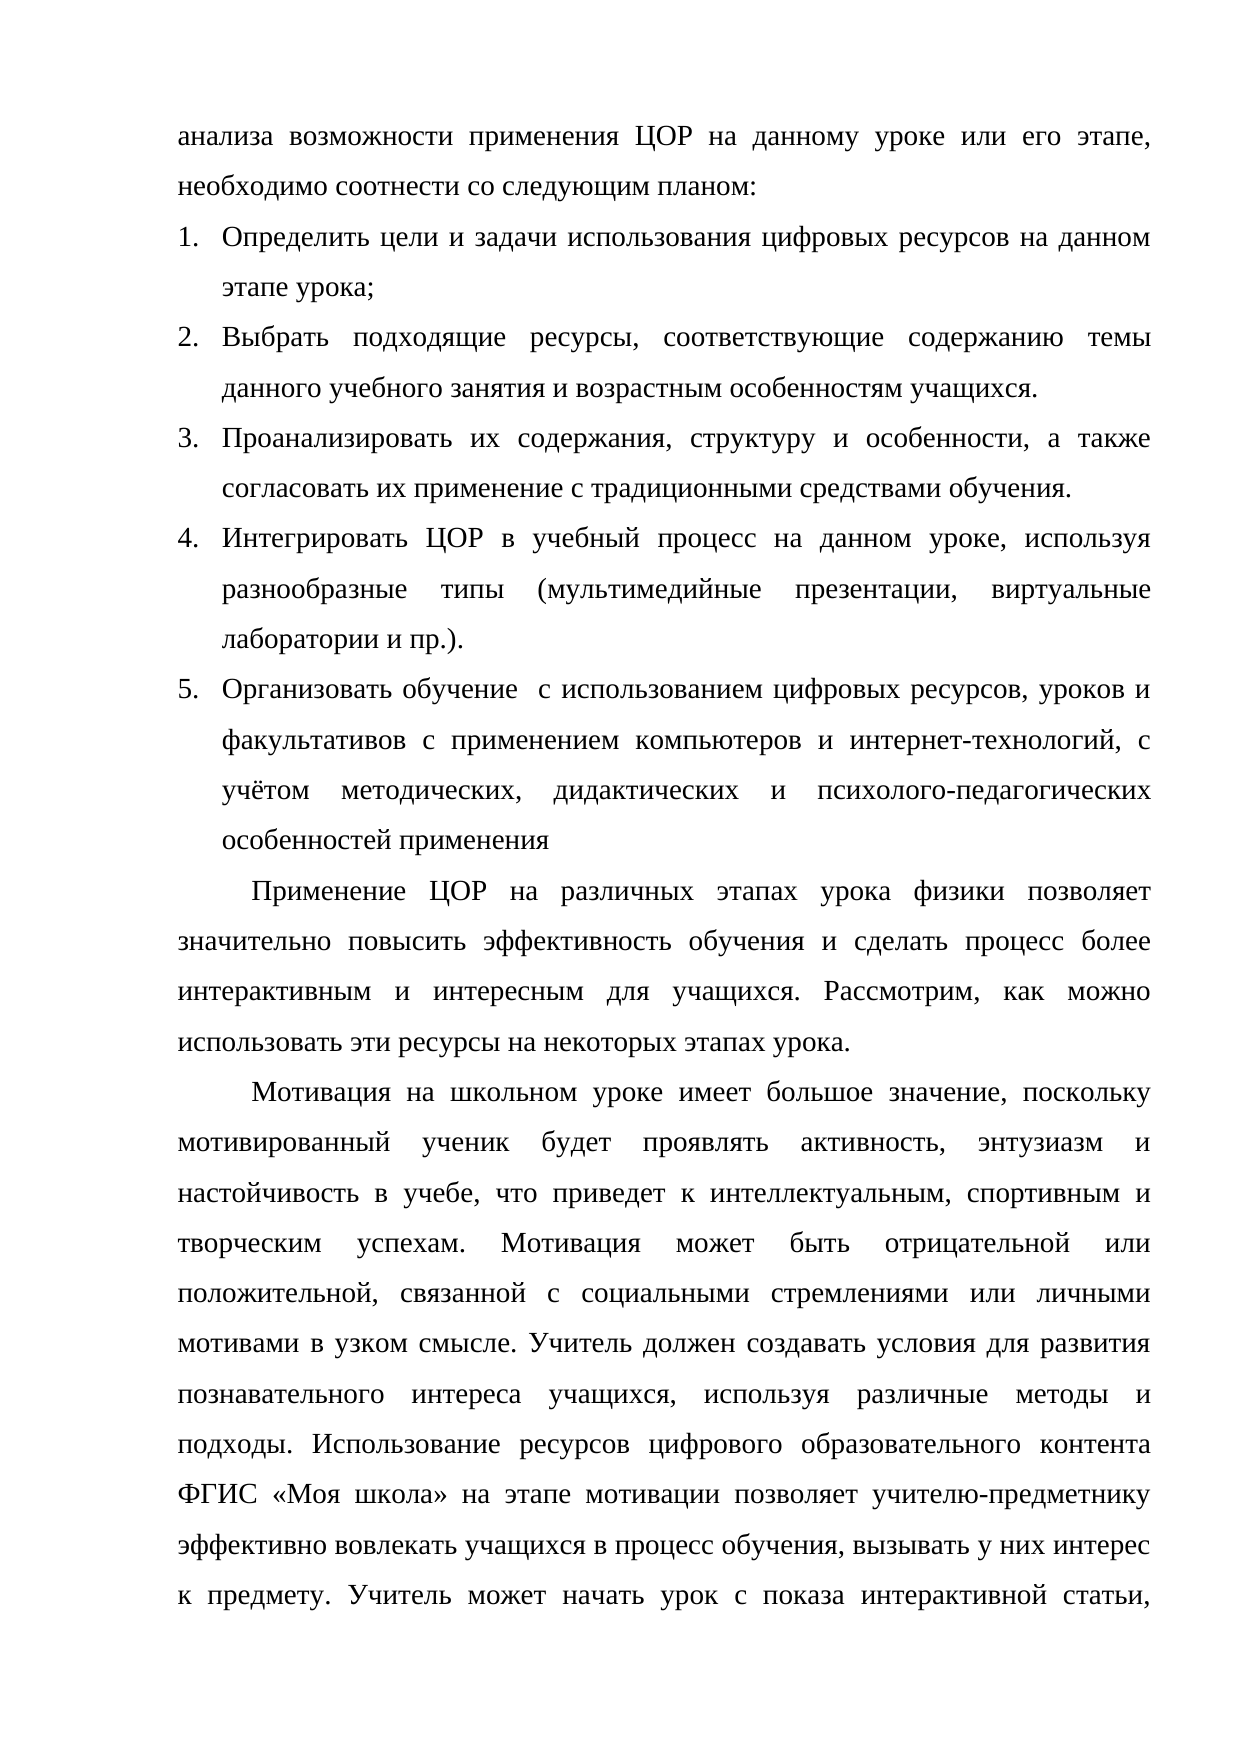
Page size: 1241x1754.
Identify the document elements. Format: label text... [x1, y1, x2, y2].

list Определить цели и задачи использования цифровых ресурсов на данном этапе урока; [177, 219, 1152, 303]
list Интегрировать ЦОР в учебный процесс на данном уроке, используя разнообразные типы (мультимедийные презентации, виртуальные лаборатории и пр.). [177, 521, 1152, 655]
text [177, 1074, 1152, 1611]
list Проанализировать их содержания, структуру и особенности, а также согласовать их применение с традиционными средствами обучения. [177, 420, 1152, 504]
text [177, 118, 1152, 202]
list Организовать обучение с использованием цифровых ресурсов, уроков и факультативов с применением компьютеров и интернет-технологий, с учётом методических, дидактических и психолого-педагогических особенностей применения [177, 672, 1152, 856]
list Выбрать подходящие ресурсы, соответствующие содержанию темы данного учебного занятия и возрастным особенностям учащихся. [177, 319, 1152, 403]
text Применение ЦОР на различных этапах урока физики позволяет значительно повысить эффективность обучения и сделать процесс более интерактивным и интересным для учащихся. Рассмотрим, как можно использовать эти ресурсы на некоторых этапах урока. [177, 873, 1152, 1057]
